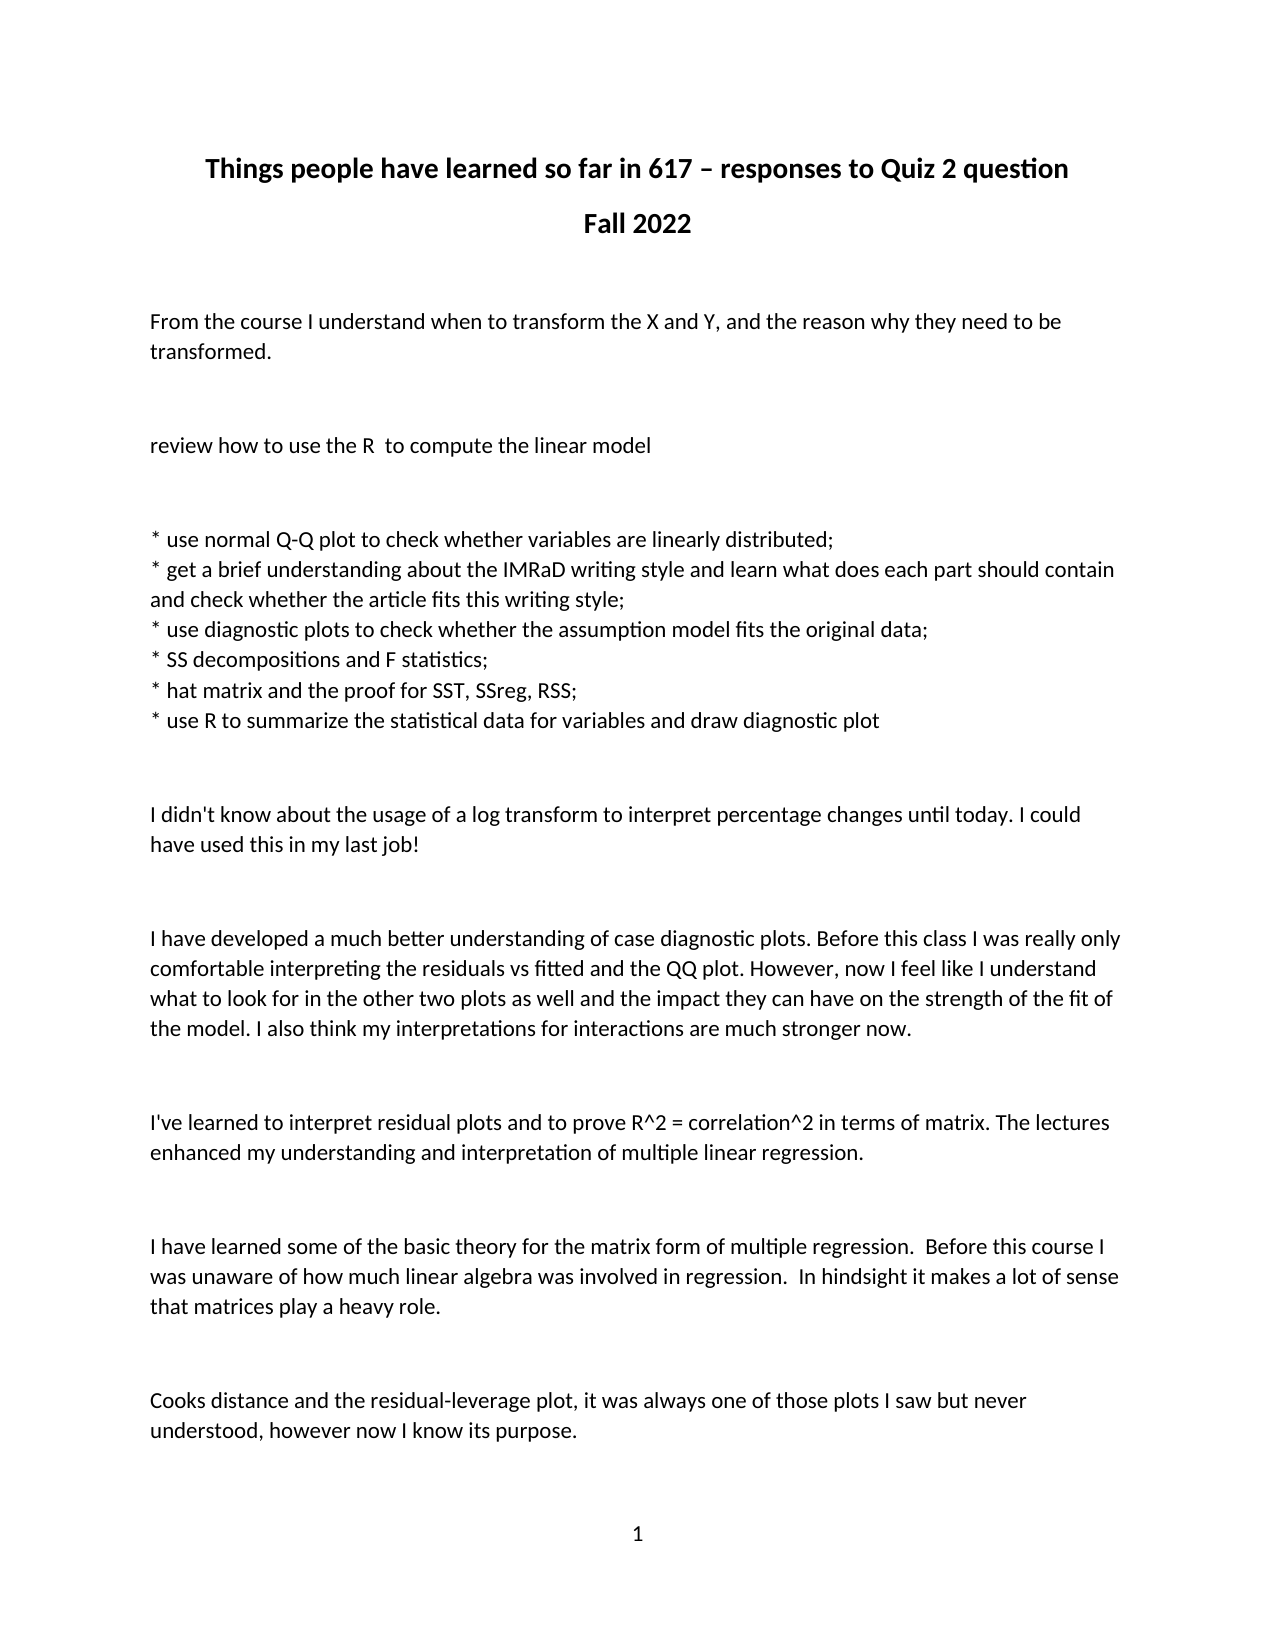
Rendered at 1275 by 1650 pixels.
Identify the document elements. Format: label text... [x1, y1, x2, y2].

text * use normal Q-Q plot to check whether variables are linearly distributed; * get a brief understanding about the IMRaD writing style and learn what does each part should contain and check whether the article fits this writing style; * use diagnostic plots to check whether the assumption model fits the original data; * SS decompositions and F statistics; * hat matrix and the proof for SST, SSreg, RSS; * use R to summarize the statistical data for variables and draw diagnostic plot [150, 525, 1125, 734]
text From the course I understand when to transform the X and Y, and the reason why they need to be transformed. [150, 307, 1125, 365]
text I have developed a much better understanding of case diagnostic plots. Before this class I was really only comfortable interpreting the residuals vs fitted and the QQ plot. However, now I feel like I understand what to look for in the other two plots as well and the impact they can have on the strength of the fit of the model. I also think my interpretations for interactions are much stronger now. [150, 924, 1125, 1042]
text review how to use the R to compute the linear model [150, 431, 1125, 459]
text I've learned to interpret residual plots and to prove R^2 = correlation^2 in terms of matrix. The lectures enhanced my understanding and interpretation of multiple linear regression. [150, 1108, 1125, 1166]
text Things people have learned so far in 617 – responses to Quiz 2 question [150, 150, 1125, 186]
text I have learned some of the basic theory for the matrix form of multiple regression. Before this course I was unaware of how much linear algebra was involved in regression. In hindsight it makes a lot of sense that matrices play a heavy role. [150, 1232, 1125, 1321]
text Fall 2022 [150, 205, 1125, 241]
text Cooks distance and the residual-leverage plot, it was always one of those plots I saw but never understood, however now I know its purpose. [150, 1386, 1125, 1444]
text I didn't know about the usage of a log transform to interpret percentage changes until today. I could have used this in my last job! [150, 800, 1125, 858]
